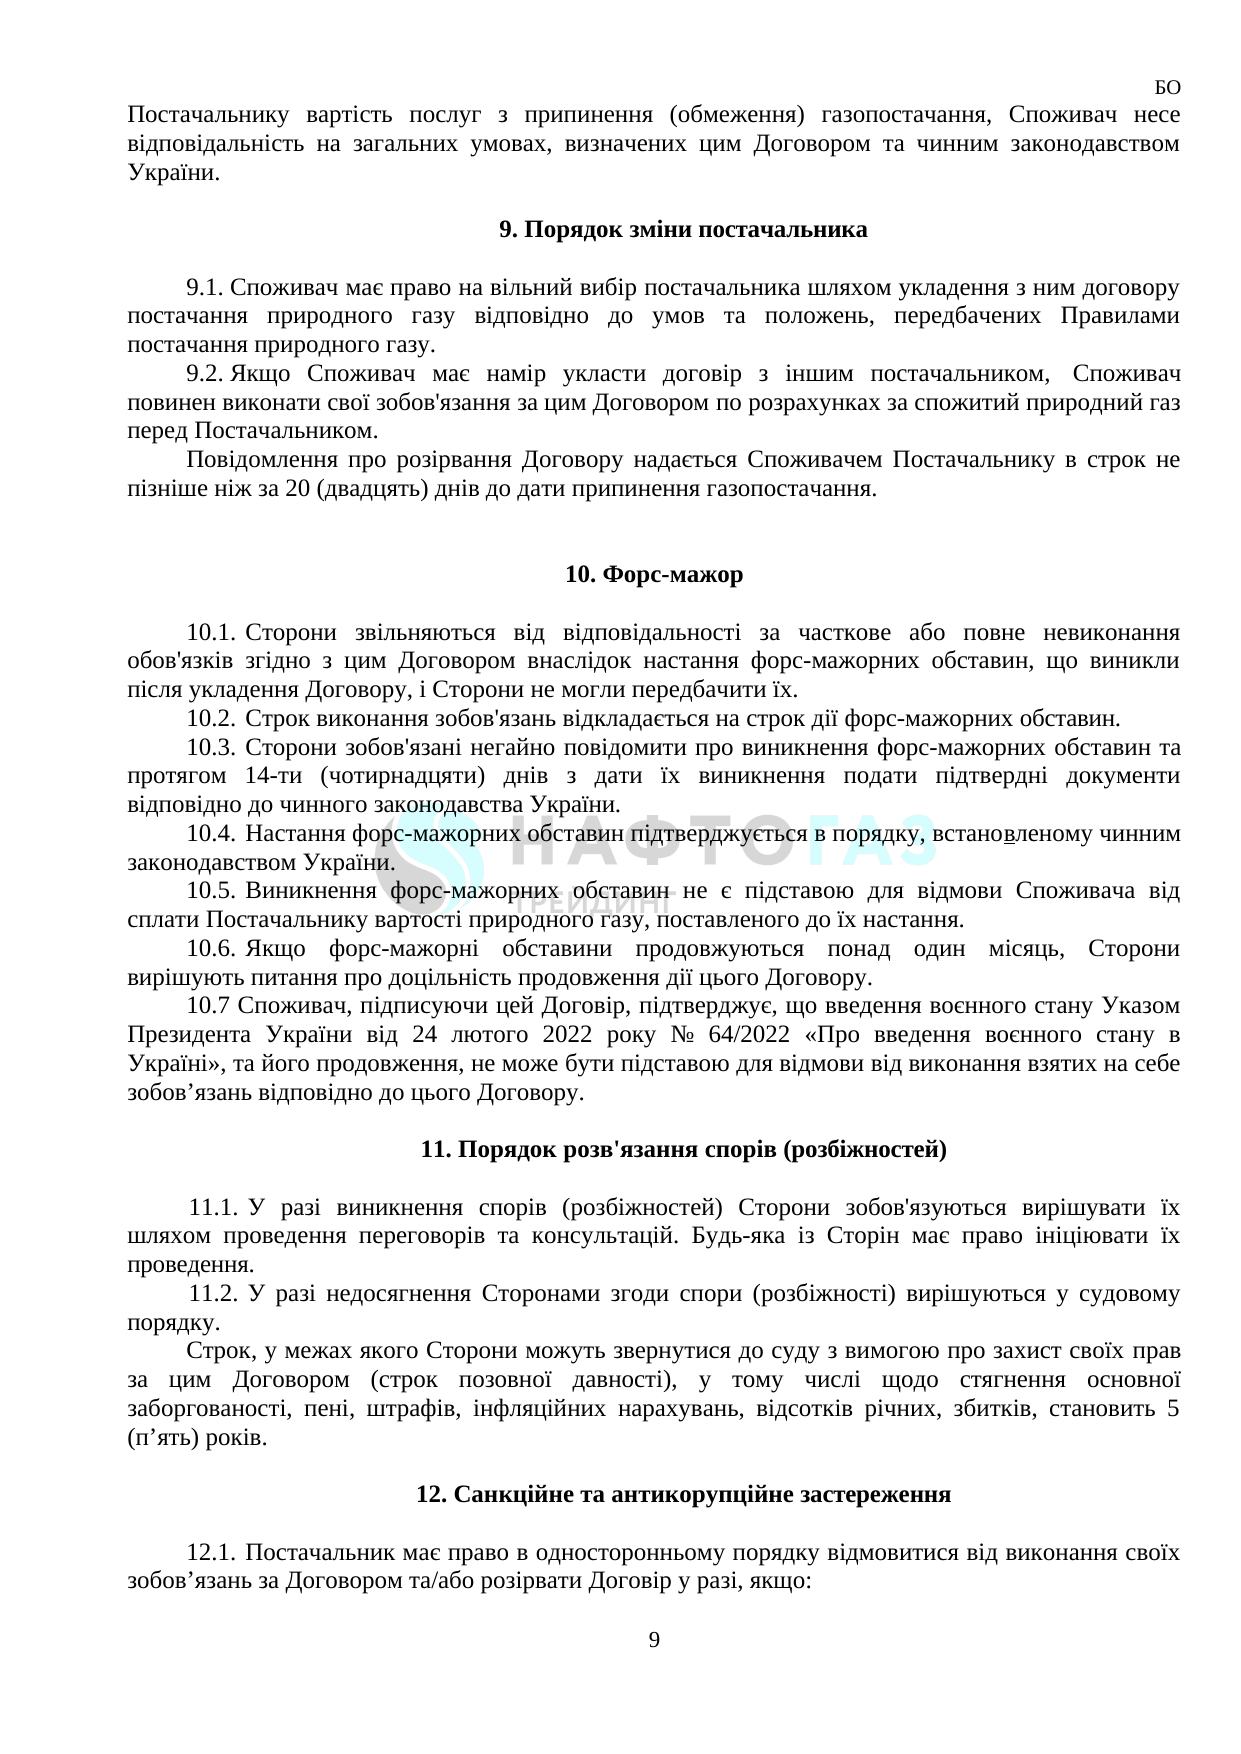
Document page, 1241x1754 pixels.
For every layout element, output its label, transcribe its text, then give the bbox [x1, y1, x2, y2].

list Постачальник має право в односторонньому порядку відмовитися від виконання своїх зобов’язань за Договором та/або розірвати Договір у разі, якщо: [127, 1537, 1181, 1594]
text Строк, у межах якого Сторони можуть звернутися до суду з вимогою про захист своїх прав за цим Договором (строк позовної давності), у тому числі щодо стягнення основної заборгованості, пені, штрафів, інфляційних нарахувань, відсотків річних, збитків, становить 5 (п’ять) років. [127, 1335, 1181, 1450]
list Виникнення форс-мажорних обставин не є підставою для відмови Споживача від сплати Постачальнику вартості природного газу, поставленого до їх настання. [127, 875, 1181, 933]
list У разі виникнення спорів (розбіжностей) Сторони зобов'язуються вирішувати їх шляхом проведення переговорів та консультацій. Будь-яка із Сторін має право ініціювати їх проведення. [127, 1192, 1181, 1278]
list Строк виконання зобов'язань відкладається на строк дії форс-мажорних обставин. [127, 703, 1181, 732]
text 9.1. Споживач має право на вільний вибір постачальника шляхом укладення з ним договору постачання природного газу відповідно до умов та положень, передбачених Правилами постачання природного газу. [127, 272, 1181, 358]
list Настання форс-мажорних обставин підтверджується в порядку, встановленому чинним законодавством України. [127, 818, 1181, 875]
list Якщо форс-мажорні обставини продовжуються понад один місяць, Сторони вирішують питання про доцільність продовження дії цього Договору. [127, 933, 1181, 990]
text Повідомлення про розірвання Договору надається Споживачем Постачальнику в строк не пізніше ніж за 20 (двадцять) днів до дати припинення газопостачання. [127, 444, 1181, 502]
list Сторони зобов'язані негайно повідомити про виникнення форс-мажорних обставин та протягом 14-ти (чотирнадцяти) днів з дати їх виникнення подати підтвердні документи відповідно до чинного законодавства України. [127, 732, 1181, 818]
text 11. Порядок розв'язання спорів (розбіжностей) [127, 1134, 1181, 1163]
list У разі недосягнення Сторонами згоди спори (розбіжності) вирішуються у судовому порядку. [127, 1278, 1181, 1335]
text 9.2. Якщо Споживач має намір укласти договір з іншим постачальником, Споживач повинен виконати свої зобов'язання за цим Договором по розрахунках за спожитий природний газ перед Постачальником. [127, 358, 1181, 444]
text 10.7 Споживач, підписуючи цей Договір, підтверджує, що введення воєнного стану Указом Президента України від 24 лютого 2022 року № 64/2022 «Про введення воєнного стану в Україні», та його продовження, не може бути підставою для відмови від виконання взятих на себе зобов’язань відповідно до цього Договору. [127, 990, 1181, 1105]
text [127, 99, 1181, 185]
text 9. Порядок зміни постачальника [127, 214, 1181, 243]
text 12. Санкційне та антикорупційне застереження [127, 1479, 1181, 1508]
text 10. Форс-мажор [127, 559, 1181, 588]
list Сторони звільняються від відповідальності за часткове або повне невиконання обов'язків згідно з цим Договором внаслідок настання форс-мажорних обставин, що виникли після укладення Договору, і Сторони не могли передбачити їх. [127, 617, 1181, 703]
